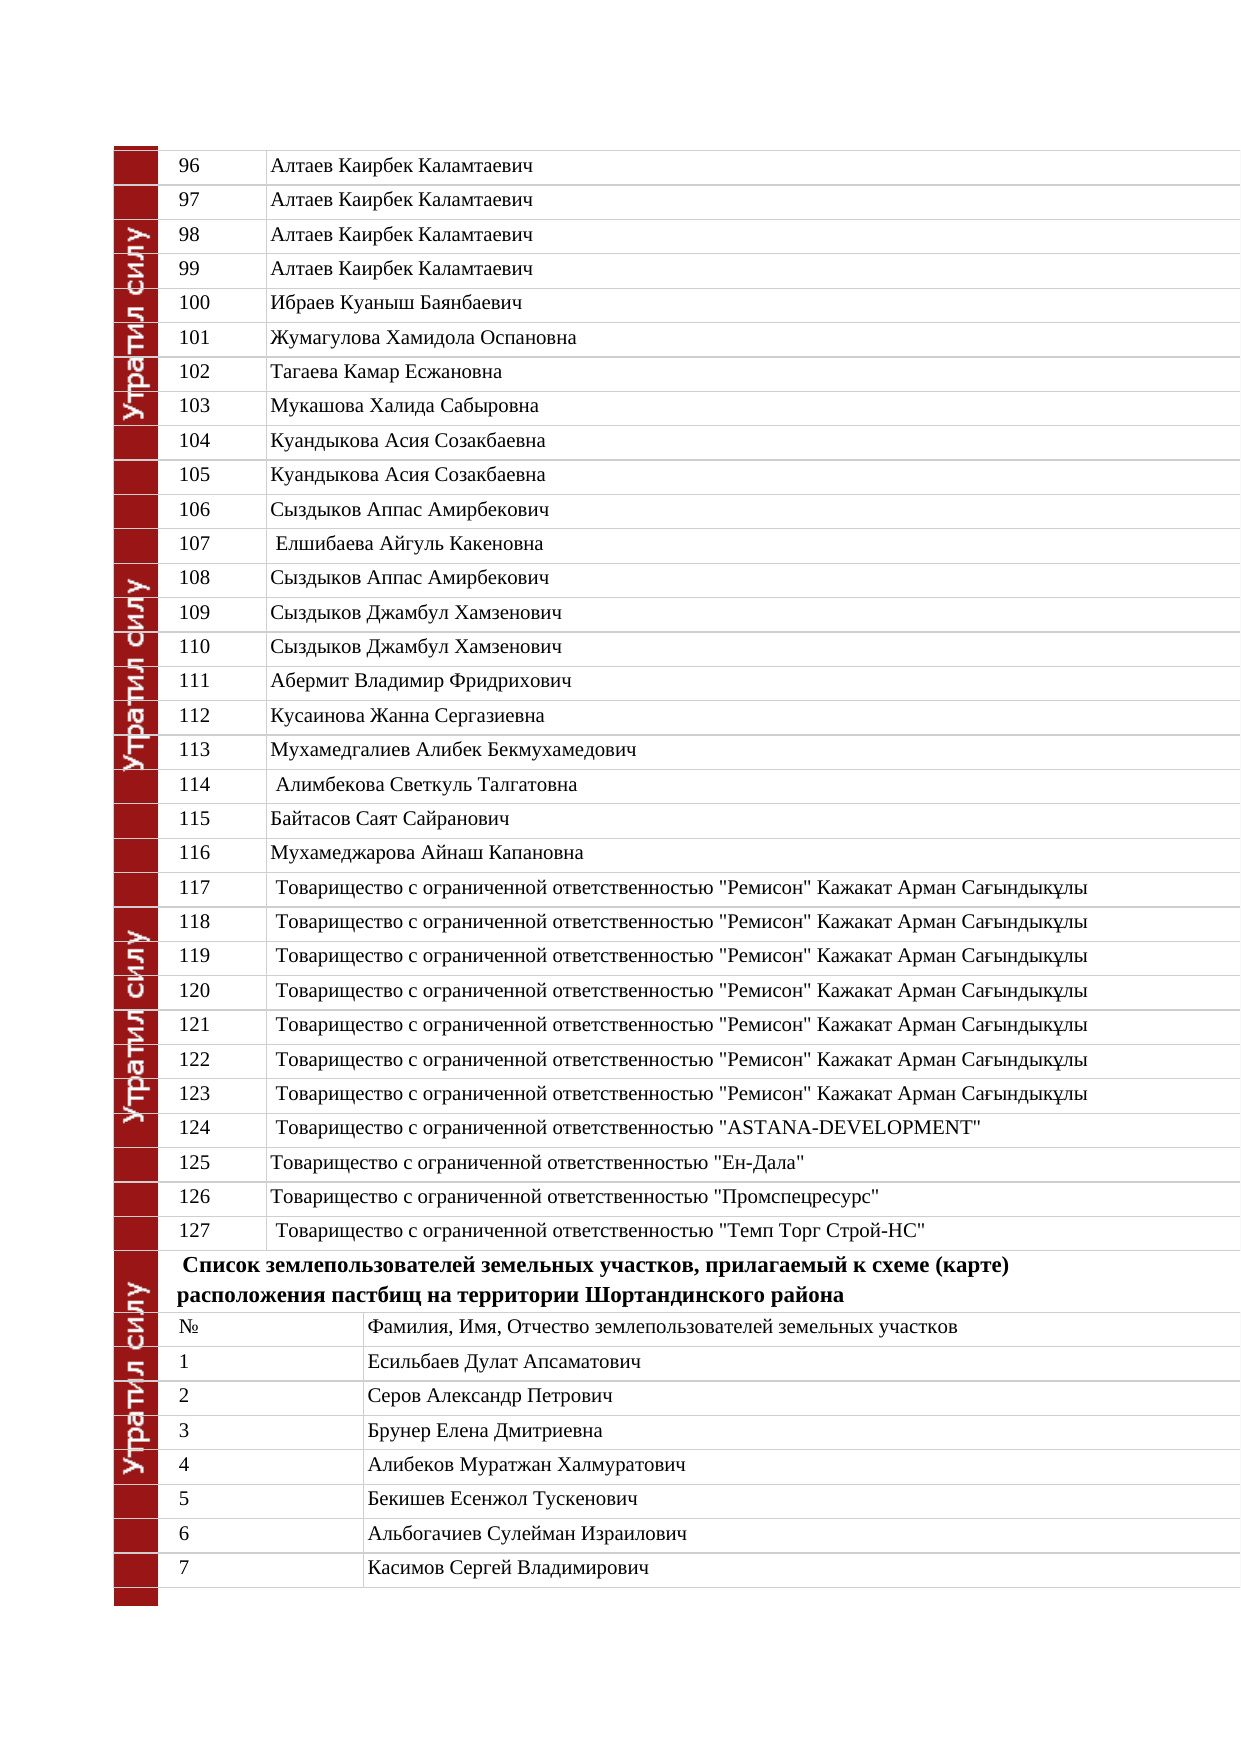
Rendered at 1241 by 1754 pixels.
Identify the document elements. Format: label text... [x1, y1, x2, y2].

table_cell 118 [114, 908, 266, 941]
table_cell Алимбекова Светкуль Талгатовна [267, 770, 1240, 803]
table_cell Товарищество с ограниченной ответственностью "Темп Торг Строй-НС" [267, 1217, 1240, 1250]
table_cell 99 [114, 254, 266, 287]
table_cell Байтасов Саят Сайранович [267, 804, 1240, 837]
table_cell 96 [114, 151, 266, 184]
picture [114, 1308, 158, 1312]
table_cell Есильбаев Дулат Апсаматович [364, 1347, 1240, 1380]
table_header № [114, 1313, 363, 1346]
table_cell 101 [114, 323, 266, 356]
table_cell Серов Александр Петрович [364, 1382, 1240, 1415]
table_cell 110 [114, 633, 266, 666]
table_cell Товарищество с ограниченной ответственностью "Ремисон" Кажакат Арман Сағындыкұлы [267, 1079, 1240, 1112]
table_cell Товарищество с ограниченной ответственностью "Ремисон" Кажакат Арман Сағындыкұлы [267, 908, 1240, 941]
table_cell Тагаева Камар Есжановна [267, 358, 1240, 391]
table_cell Куандыкова Асия Созакбаевна [267, 461, 1240, 494]
table_cell 103 [114, 392, 266, 425]
table_cell Абермит Владимир Фридрихович [267, 667, 1240, 700]
table_cell Товарищество с ограниченной ответственностью "ASTANA-DEVELOPMENT" [267, 1114, 1240, 1147]
table_cell 98 [114, 220, 266, 253]
table_cell Касимов Сергей Владимирович [364, 1554, 1240, 1587]
table_cell Алтаев Каирбек Каламтаевич [267, 151, 1240, 184]
table_cell Куандыкова Асия Созакбаевна [267, 426, 1240, 459]
table_cell 120 [114, 976, 266, 1009]
table_cell Алтаев Каирбек Каламтаевич [267, 220, 1240, 253]
table_cell 113 [114, 736, 266, 769]
table_cell 4 [114, 1450, 363, 1483]
table_cell Алибеков Муратжан Халмуратович [364, 1450, 1240, 1483]
table_cell Сыздыков Джамбул Хамзенович [267, 633, 1240, 666]
table_cell Альбогачиев Сулейман Израилович [364, 1519, 1240, 1552]
table_cell 123 [114, 1079, 266, 1112]
table_cell Сыздыков Аппас Амирбекович [267, 495, 1240, 528]
table_cell 6 [114, 1519, 363, 1552]
table_cell 1 [114, 1347, 363, 1380]
table_cell Товарищество с ограниченной ответственностью "Ремисон" Кажакат Арман Сағындыкұлы [267, 1011, 1240, 1044]
table_cell Сыздыков Аппас Амирбекович [267, 564, 1240, 597]
table_cell 97 [114, 186, 266, 219]
table_cell 115 [114, 804, 266, 837]
table_cell 114 [114, 770, 266, 803]
table_cell Мухамедгалиев Алибек Бекмухамедович [267, 736, 1240, 769]
table_cell 122 [114, 1045, 266, 1078]
text Список землепользователей земельных участков, прилагаемый к схеме (карте) расположения пастбищ на территории Шортандинского района [112, 1251, 1128, 1308]
table_cell 105 [114, 461, 266, 494]
table_cell 108 [114, 564, 266, 597]
table_cell Товарищество с ограниченной ответственностью "Ремисон" Кажакат Арман Сағындыкұлы [267, 942, 1240, 975]
table_cell Жумагулова Хамидола Оспановна [267, 323, 1240, 356]
table_cell Кусаинова Жанна Сергазиевна [267, 701, 1240, 734]
table_cell Брунер Елена Дмитриевна [364, 1416, 1240, 1449]
table_cell 117 [114, 873, 266, 906]
table_cell Бекишев Есенжол Тускенович [364, 1485, 1240, 1518]
table_cell Товарищество с ограниченной ответственностью "Ен-Дала" [267, 1148, 1240, 1181]
table_cell 107 [114, 529, 266, 562]
table_cell 126 [114, 1183, 266, 1216]
table_cell 102 [114, 358, 266, 391]
table_cell Мукашова Халида Сабыровна [267, 392, 1240, 425]
table_cell 3 [114, 1416, 363, 1449]
table_cell Елшибаева Айгуль Какеновна [267, 529, 1240, 562]
table_cell Товарищество с ограниченной ответственностью "Ремисон" Кажакат Арман Сағындыкұлы [267, 976, 1240, 1009]
table_cell Сыздыков Джамбул Хамзенович [267, 598, 1240, 631]
table_cell 127 [114, 1217, 266, 1250]
table_cell 119 [114, 942, 266, 975]
table_cell 121 [114, 1011, 266, 1044]
table_cell Товарищество с ограниченной ответственностью "Ремисон" Кажакат Арман Сағындыкұлы [267, 1045, 1240, 1078]
table_cell 112 [114, 701, 266, 734]
table_cell Товарищество с ограниченной ответственностью "Ремисон" Кажакат Арман Сағындыкұлы [267, 873, 1240, 906]
picture [114, 146, 158, 150]
table_cell Ибраев Куаныш Баянбаевич [267, 289, 1240, 322]
table_cell 124 [114, 1114, 266, 1147]
table_cell 100 [114, 289, 266, 322]
picture [114, 1588, 158, 1606]
table_header Фамилия, Имя, Отчество землепользователей земельных участков [364, 1313, 1240, 1346]
table_cell 125 [114, 1148, 266, 1181]
table_cell Товарищество с ограниченной ответственностью "Промспецресурс" [267, 1183, 1240, 1216]
table_cell 116 [114, 839, 266, 872]
table_cell 5 [114, 1485, 363, 1518]
table_cell 2 [114, 1382, 363, 1415]
table_cell Алтаев Каирбек Каламтаевич [267, 186, 1240, 219]
table_cell Мухамеджарова Айнаш Капановна [267, 839, 1240, 872]
table_cell 109 [114, 598, 266, 631]
table_cell 104 [114, 426, 266, 459]
table_cell 7 [114, 1554, 363, 1587]
table_cell Алтаев Каирбек Каламтаевич [267, 254, 1240, 287]
table_cell 111 [114, 667, 266, 700]
table_cell 106 [114, 495, 266, 528]
